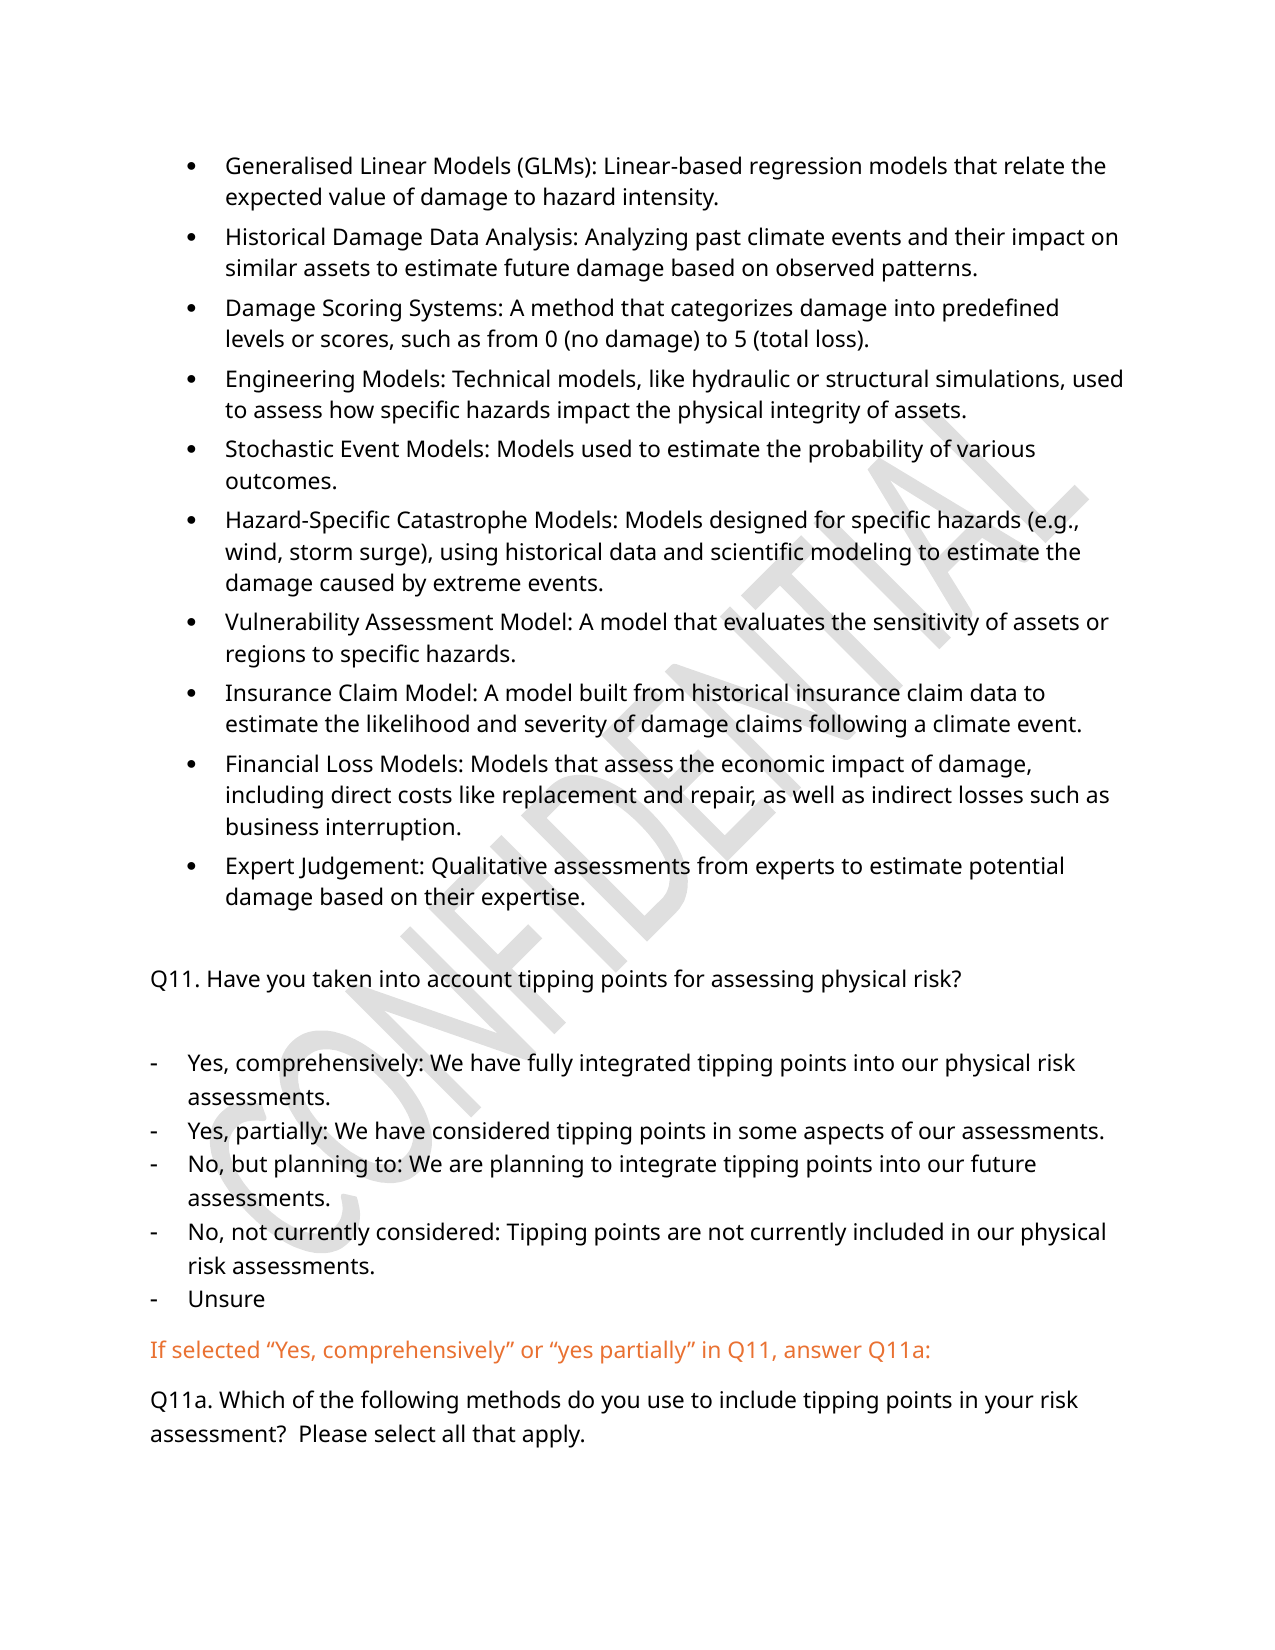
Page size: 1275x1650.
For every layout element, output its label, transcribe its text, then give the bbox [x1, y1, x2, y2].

list Expert Judgement: Qualitative assessments from experts to estimate potential damage based on their expertise. [187, 850, 1125, 912]
list Stochastic Event Models: Models used to estimate the probability of various outcomes. [187, 433, 1125, 496]
list Historical Damage Data Analysis: Analyzing past climate events and their impact on similar assets to estimate future damage based on observed patterns. [187, 221, 1125, 283]
list Generalised Linear Models (GLMs): Linear-based regression models that relate the expected value of damage to hazard intensity. [187, 150, 1125, 212]
list Damage Scoring Systems: A method that categorizes damage into predefined levels or scores, such as from 0 (no damage) to 5 (total loss). [187, 292, 1125, 354]
list Yes, partially: We have considered tipping points in some aspects of our assessments. [150, 1114, 1125, 1146]
list Hazard-Specific Catastrophe Models: Models designed for specific hazards (e.g., wind, storm surge), using historical data and scientific modeling to estimate the damage caused by extreme events. [187, 504, 1125, 598]
list Unsure [150, 1283, 1125, 1314]
list No, but planning to: We are planning to integrate tipping points into our future assessments. [150, 1148, 1125, 1213]
list Insurance Claim Model: A model built from historical insurance claim data to estimate the likelihood and severity of damage claims following a climate event. [187, 677, 1125, 739]
list No, not currently considered: Tipping points are not currently included in our physical risk assessments. [150, 1216, 1125, 1281]
list Vulnerability Assessment Model: A model that evaluates the sensitivity of assets or regions to specific hazards. [187, 606, 1125, 669]
text If selected “Yes, comprehensively” or “yes partially” in Q11, answer Q11a: [150, 1334, 1125, 1365]
list Yes, comprehensively: We have fully integrated tipping points into our physical risk assessments. [150, 1047, 1125, 1112]
list Financial Loss Models: Models that assess the economic impact of damage, including direct costs like replacement and repair, as well as indirect losses such as business interruption. [187, 748, 1125, 842]
text Q11. Have you taken into account tipping points for assessing physical risk? [150, 963, 1125, 994]
list Engineering Models: Technical models, like hydraulic or structural simulations, used to assess how specific hazards impact the physical integrity of assets. [187, 362, 1125, 425]
text Q11a. Which of the following methods do you use to include tipping points in your risk assessment? Please select all that apply. [150, 1384, 1125, 1449]
